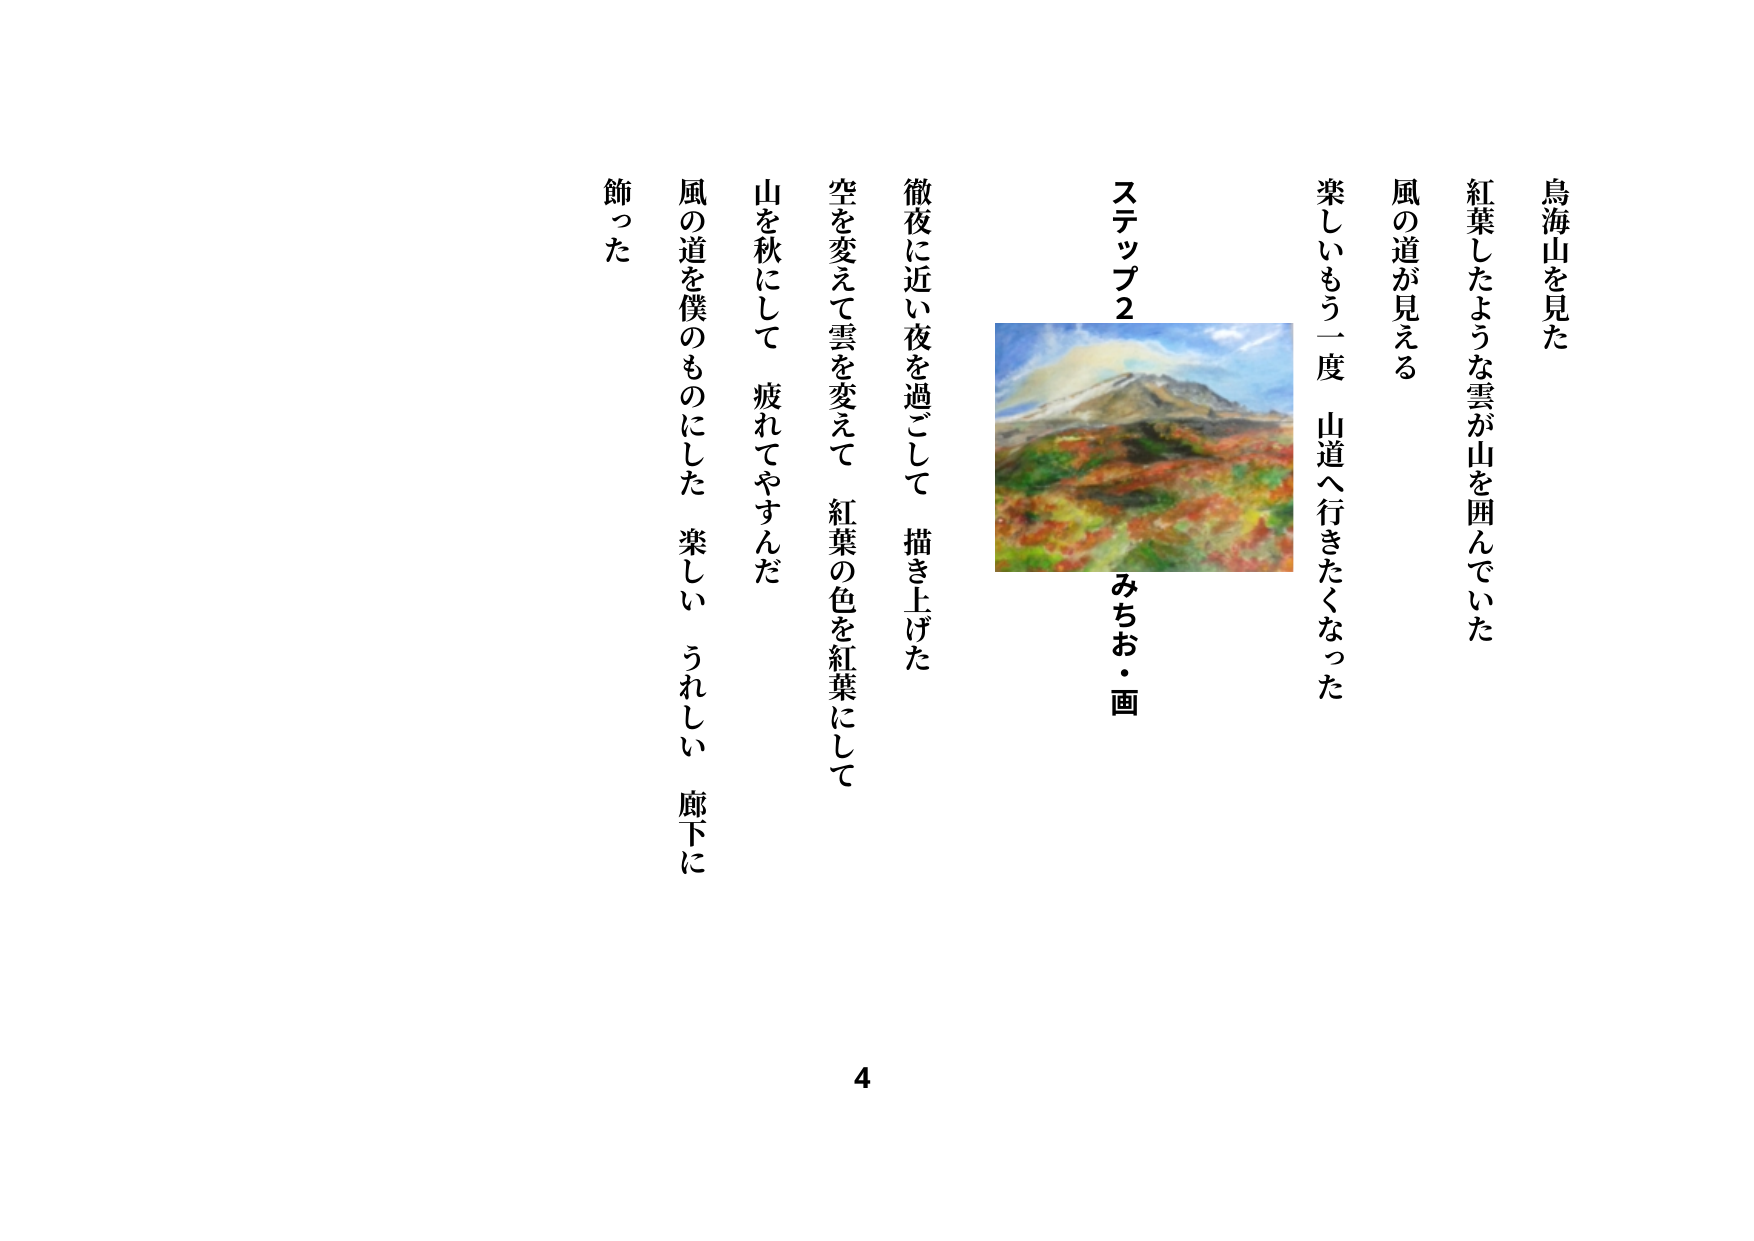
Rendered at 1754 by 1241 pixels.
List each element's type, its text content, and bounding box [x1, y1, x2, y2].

text 紅葉したような雲が山を囲んでいた [1443, 177, 1518, 908]
text 山を秋にして 疲れてやすんだ [731, 177, 806, 908]
text 徹夜に近い夜を過ごして 描き上げた [881, 177, 956, 908]
text 鳥海山を見た [1518, 177, 1593, 908]
text 風の道を僕のものにした 楽しい うれしい 廊下に飾った [581, 177, 731, 908]
picture [995, 323, 1294, 572]
text 空を変えて雲を変えて 紅葉の色を紅葉にして [806, 177, 881, 908]
text 風の道が見える [1368, 177, 1443, 908]
text 楽しいもう一度 山道へ行きたくなった [1293, 177, 1368, 908]
